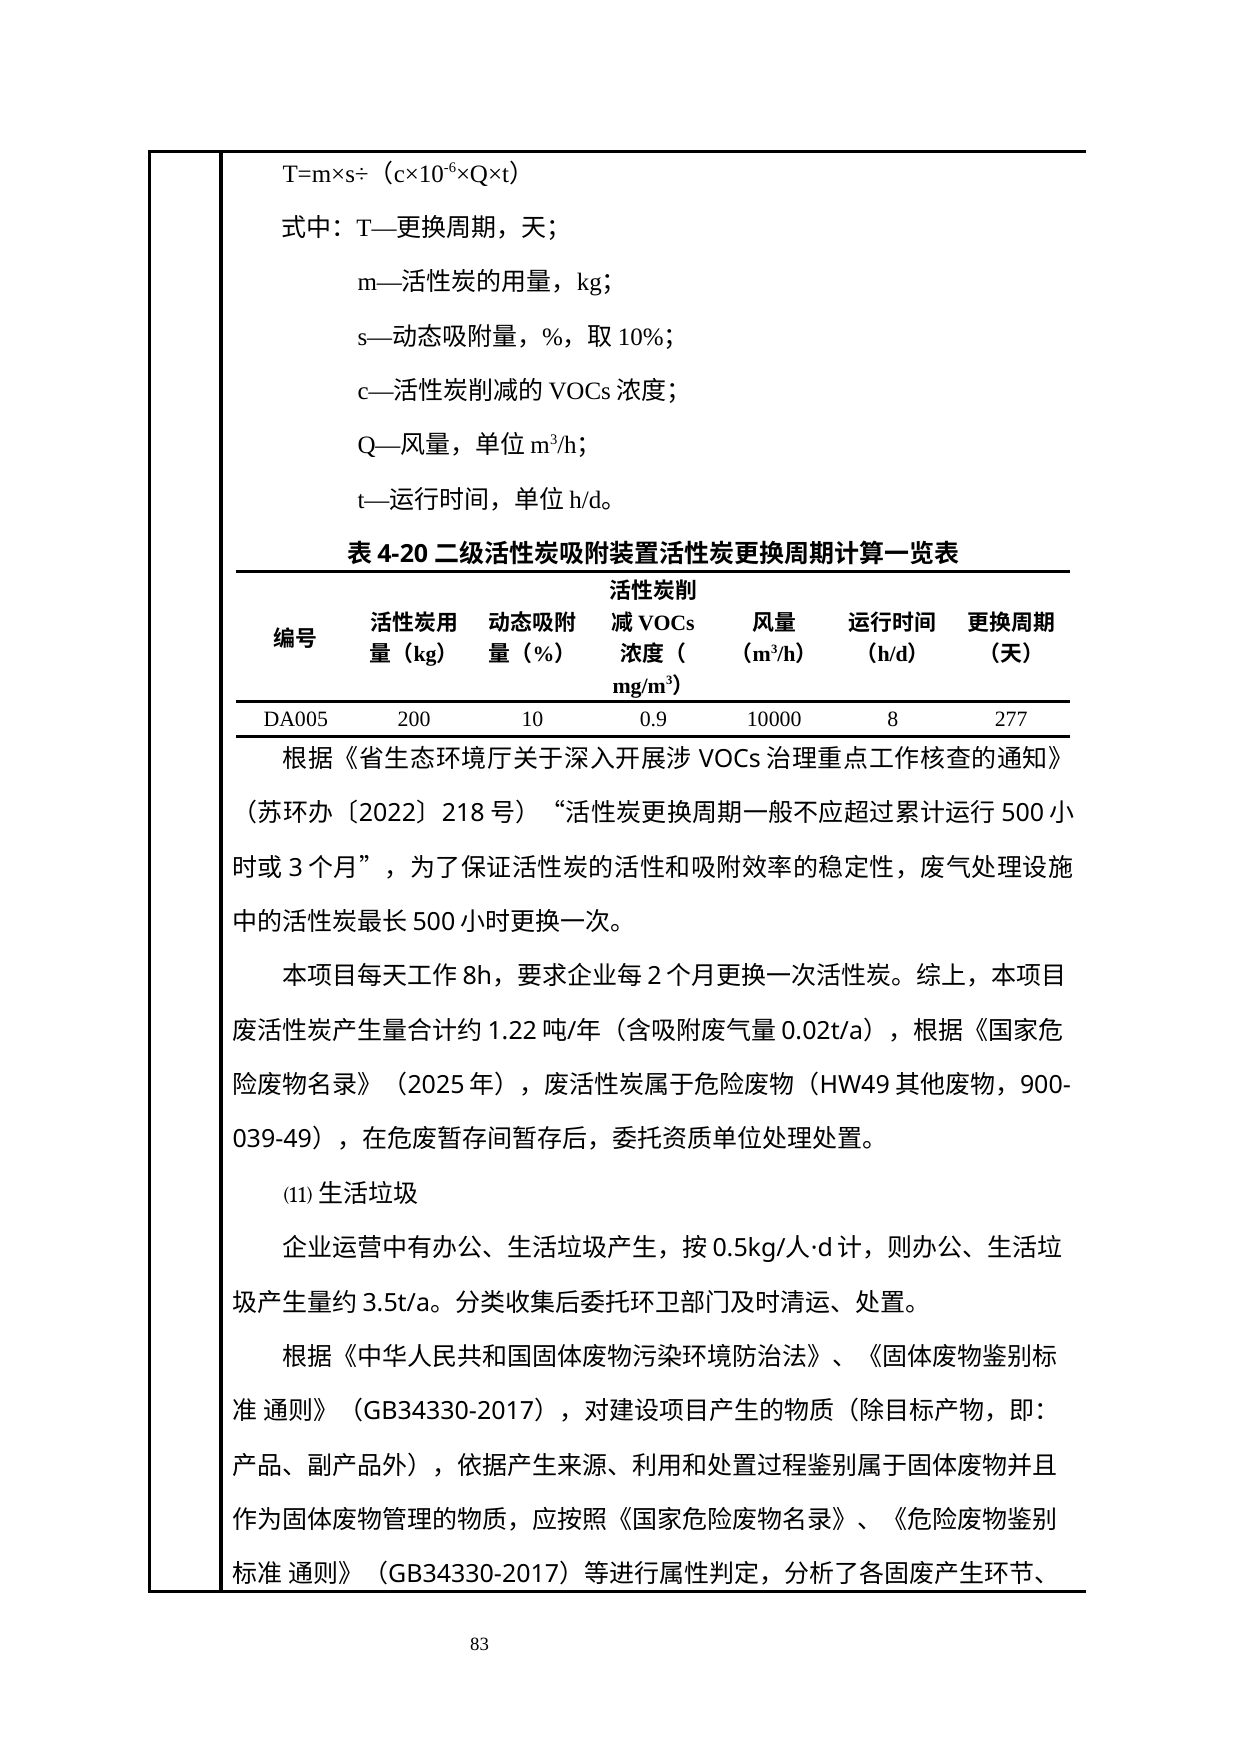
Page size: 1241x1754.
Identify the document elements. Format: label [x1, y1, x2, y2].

table_header [151, 153, 219, 1590]
table_header [223, 153, 1086, 1590]
